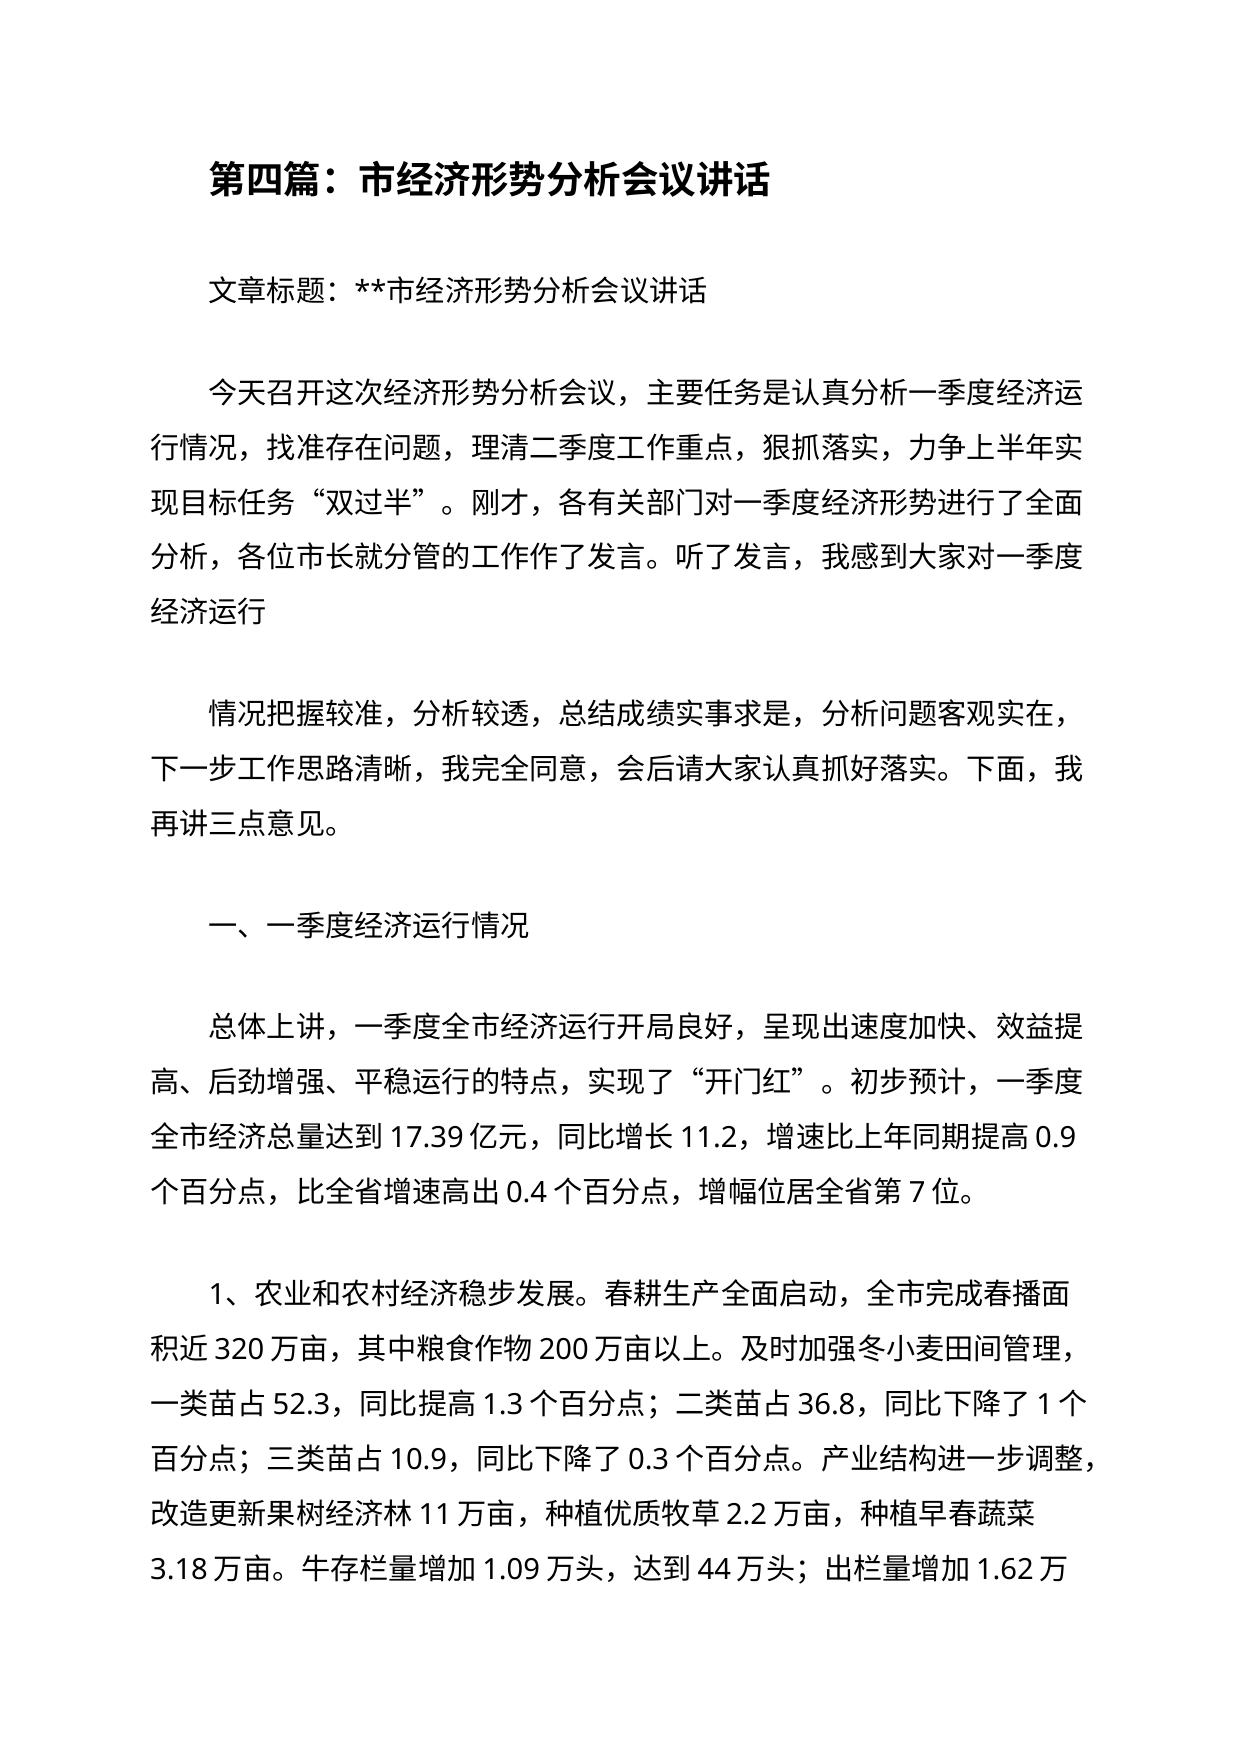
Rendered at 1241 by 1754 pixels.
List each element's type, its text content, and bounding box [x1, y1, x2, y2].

text 文章标题：**市经济形势分析会议讲话 [150, 267, 1090, 310]
text 情况把握较准，分析较透，总结成绩实事求是，分析问题客观实在，下一步工作思路清晰，我完全同意，会后请大家认真抓好落实。下面，我再讲三点意见。 [150, 691, 1090, 843]
text 第四篇：市经济形势分析会议讲话 [150, 150, 1090, 204]
text 今天召开这次经济形势分析会议，主要任务是认真分析一季度经济运行情况，找准存在问题，理清二季度工作重点，狠抓落实，力争上半年实现目标任务“双过半”。刚才，各有关部门对一季度经济形势进行了全面分析，各位市长就分管的工作作了发言。听了发言，我感到大家对一季度经济运行 [150, 369, 1090, 631]
text 总体上讲，一季度全市经济运行开局良好，呈现出速度加快、效益提高、后劲增强、平稳运行的特点，实现了“开门红”。初步预计，一季度全市经济总量达到17.39亿元，同比增长11.2，增速比上年同期提高0.9个百分点，比全省增速高出0.4个百分点，增幅位居全省第7位。 [150, 1004, 1090, 1211]
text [150, 1271, 1090, 1588]
text 一、一季度经济运行情况 [150, 902, 1090, 944]
